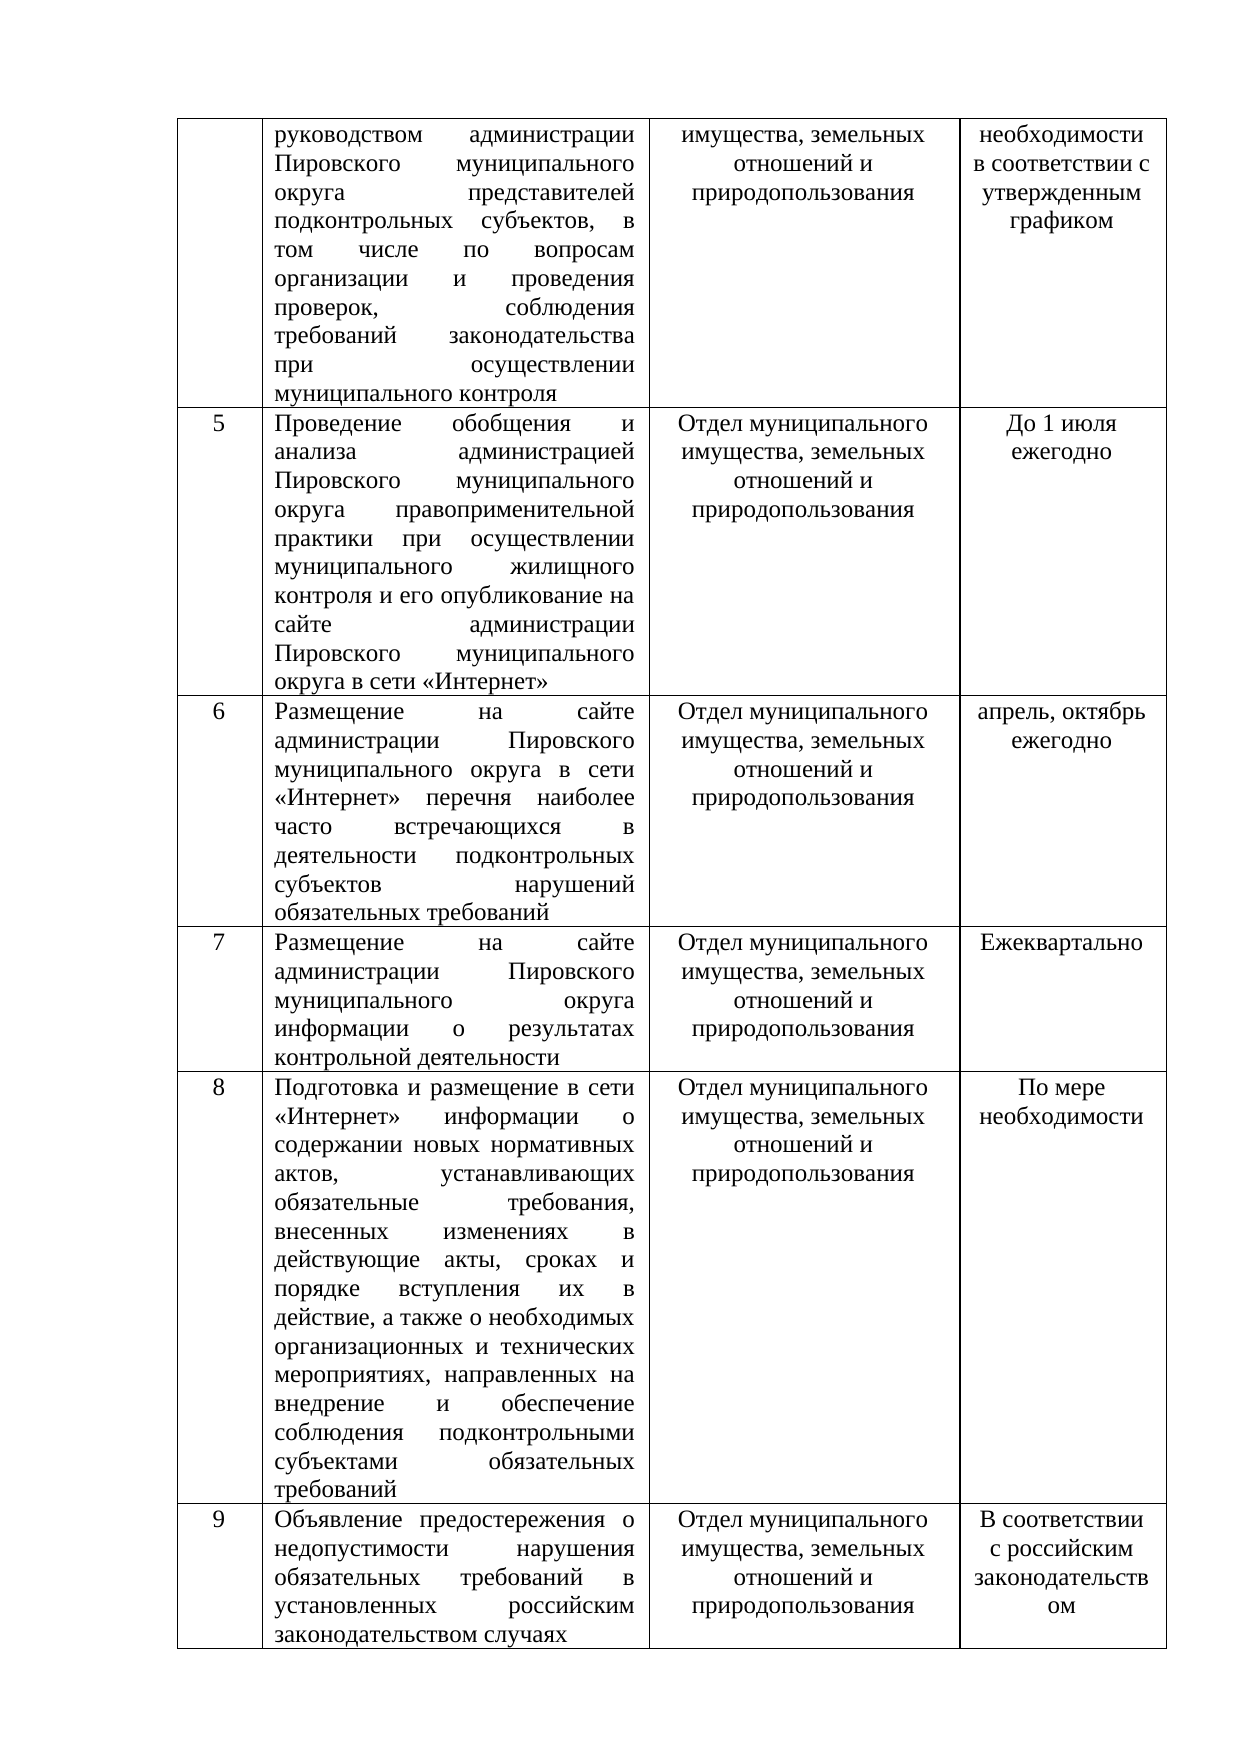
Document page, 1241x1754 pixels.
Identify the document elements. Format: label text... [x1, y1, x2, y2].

table_cell Размещение на сайте администрации Пировского муниципального округа информации о результатах контрольной деятельности [263, 927, 649, 1071]
table_cell Объявление предостережения о недопустимости нарушения обязательных требований в установленных российским законодательством случаях [263, 1504, 649, 1648]
table_cell Отдел муниципального имущества, земельных отношений и природопользования [650, 696, 959, 926]
table_cell 6 [178, 696, 262, 926]
table_cell По мере необходимости [961, 1072, 1166, 1503]
table_cell 8 [178, 1072, 262, 1503]
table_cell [650, 1504, 959, 1648]
table_cell Проведение обобщения и анализа администрацией Пировского муниципального округа правоприменительной практики при осуществлении муниципального жилищного контроля и его опубликование на сайте администрации Пировского муниципального округа в сети «Интернет» [263, 408, 649, 695]
table_cell Отдел муниципального имущества, земельных отношений и природопользования [650, 408, 959, 695]
table_cell 9 [178, 1504, 262, 1648]
table_cell Ежеквартально [961, 927, 1166, 1071]
table_cell Отдел муниципального имущества, земельных отношений и природопользования [650, 1072, 959, 1503]
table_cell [263, 119, 649, 407]
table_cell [650, 119, 959, 407]
table_cell 4 [178, 119, 262, 407]
table_cell апрель, октябрь ежегодно [961, 696, 1166, 926]
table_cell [961, 119, 1166, 407]
table_cell 7 [178, 927, 262, 1071]
table_cell В соответствии с российским законодательством [961, 1504, 1166, 1648]
table_cell До 1 июля ежегодно [961, 408, 1166, 695]
table_cell Отдел муниципального имущества, земельных отношений и природопользования [650, 927, 959, 1071]
table_cell Размещение на сайте администрации Пировского муниципального округа в сети «Интернет» перечня наиболее часто встречающихся в деятельности подконтрольных субъектов нарушений обязательных требований [263, 696, 649, 926]
table_cell 5 [178, 408, 262, 695]
table_cell Подготовка и размещение в сети «Интернет» информации о содержании новых нормативных актов, устанавливающих обязательные требования, внесенных изменениях в действующие акты, сроках и порядке вступления их в действие, а также о необходимых организационных и технических мероприятиях, направленных на внедрение и обеспечение соблюдения подконтрольными субъектами обязательных требований [263, 1072, 649, 1503]
